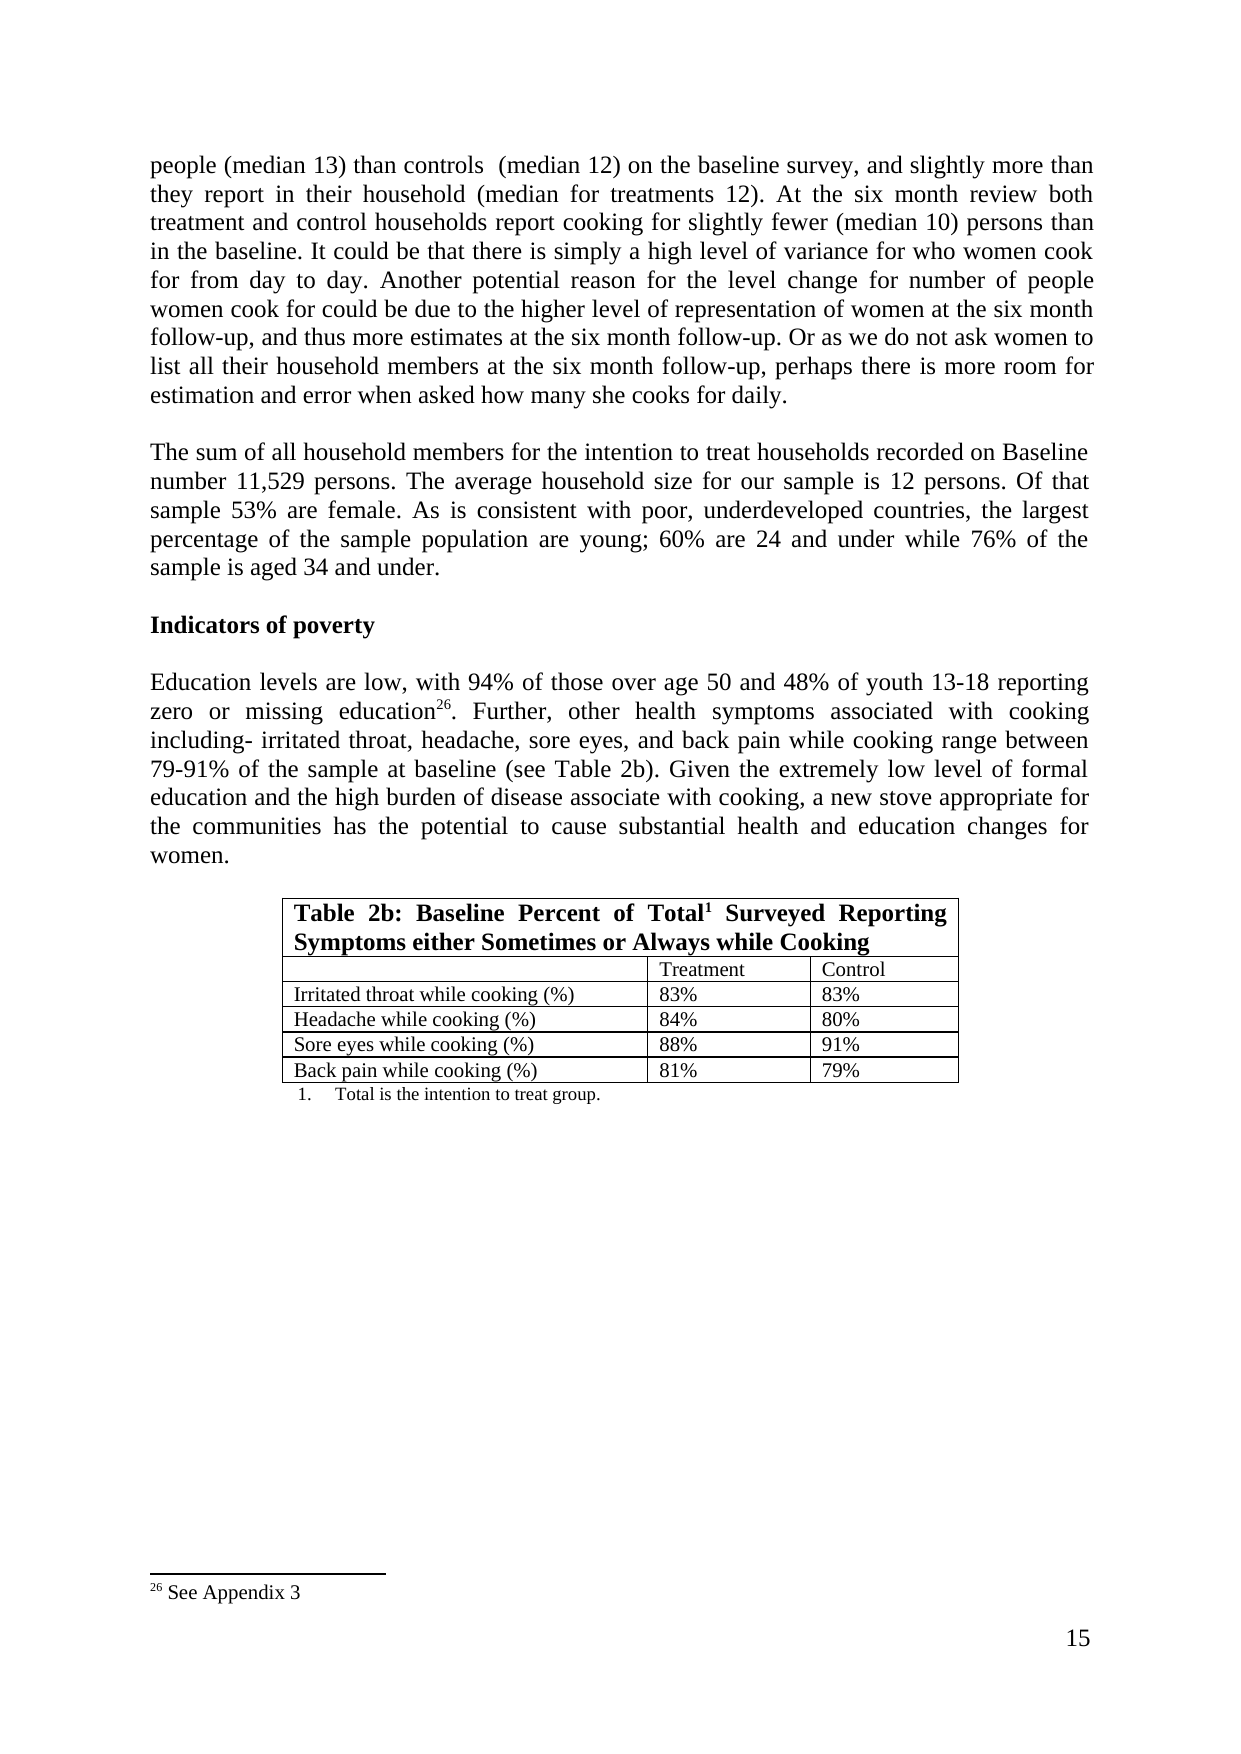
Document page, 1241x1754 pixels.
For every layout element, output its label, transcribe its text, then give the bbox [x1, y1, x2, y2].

table_header Table 2b: Baseline Percent of Total1 Surveyed Reporting Symptoms either Sometimes or Always while Cooking [283, 899, 958, 956]
table_cell [283, 957, 647, 981]
table_cell Back pain while cooking (%) [283, 1058, 647, 1082]
table_cell 80% [811, 1007, 958, 1031]
text The sum of all household members for the intention to treat households recorded on Baseline number 11,529 persons. The average household size for our sample is 12 persons. Of that sample 53% are female. As is consistent with poor, underdeveloped countries, the largest percentage of the sample population are young; 60% are 24 and under while 76% of the sample is aged 34 and under. [150, 437, 1090, 581]
table_cell Treatment [648, 957, 810, 981]
table_cell Headache while cooking (%) [283, 1007, 647, 1031]
table_cell 83% [811, 982, 958, 1006]
table_cell 91% [811, 1033, 958, 1056]
table_cell 84% [648, 1007, 810, 1031]
subtitle Indicators of poverty [150, 610, 1090, 639]
table_cell Irritated throat while cooking (%) [283, 982, 647, 1006]
text Education levels are low, with 94% of those over age 50 and 48% of youth 13-18 reporting zero or missing education. Further, other health symptoms associated with cooking including- irritated throat, headache, sore eyes, and back pain while cooking range between 79-91% of the sample at baseline (see Table 2b). Given the extremely low level of formal education and the high burden of disease associate with cooking, a new stove appropriate for the communities has the potential to cause substantial health and education changes for women. [150, 639, 1090, 869]
table_cell Sore eyes while cooking (%) [283, 1033, 647, 1056]
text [150, 150, 1095, 409]
table_cell 88% [648, 1033, 810, 1056]
table_cell 83% [648, 982, 810, 1006]
list Total is the intention to treat group. [297, 1083, 1090, 1104]
table_cell 81% [648, 1058, 810, 1082]
table_cell 79% [811, 1058, 958, 1082]
table_cell Control [811, 957, 958, 981]
